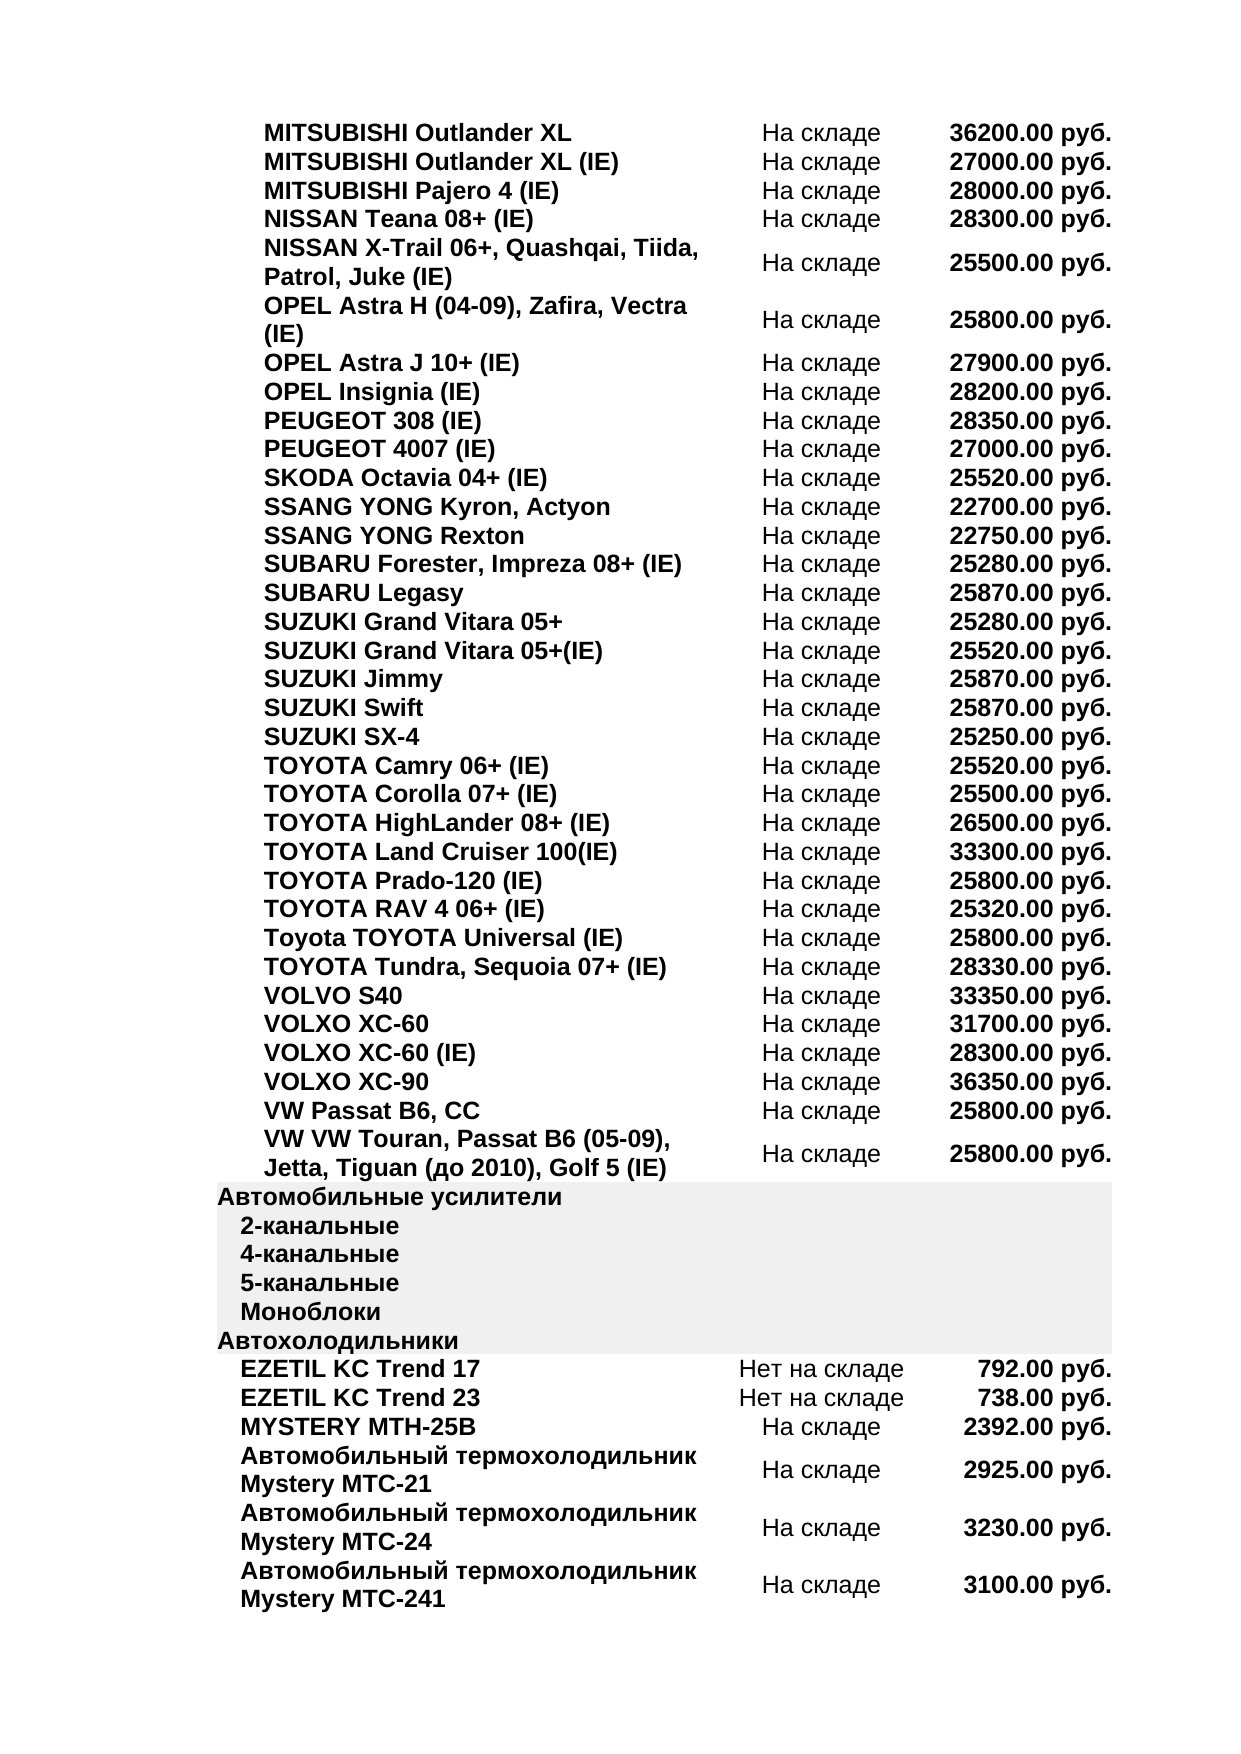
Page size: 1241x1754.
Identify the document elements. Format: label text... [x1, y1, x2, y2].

table_cell На складе [707, 923, 904, 952]
table_cell 25870.00 руб. [904, 664, 1112, 693]
table_cell 25800.00 руб. [904, 923, 1112, 952]
table_cell 25500.00 руб. [904, 779, 1112, 808]
table_cell На складе [707, 664, 904, 693]
table_cell Нет на складе [707, 1383, 904, 1412]
table_cell PEUGEOT 308 (IE) [217, 406, 707, 434]
table_cell MITSUBISHI Outlander XL (IE) [217, 147, 707, 176]
table_cell Автомобильный термохолодильник Mystery MTC-21 [217, 1441, 707, 1498]
table_cell 2925.00 руб. [904, 1441, 1112, 1498]
table_cell SUZUKI Jimmy [217, 664, 707, 693]
table_cell SUZUKI Grand Vitara 05+(IE) [217, 636, 707, 664]
table_cell TOYOTA Land Cruiser 100(IE) [217, 837, 707, 866]
table_cell На складе [707, 521, 904, 549]
table_cell 25520.00 руб. [904, 636, 1112, 664]
table_cell 3230.00 руб. [904, 1498, 1112, 1556]
table_cell На складе [707, 434, 904, 463]
table_cell Автомобильные усилители [217, 1182, 1112, 1211]
table_cell OPEL Astra J 10+ (IE) [217, 348, 707, 377]
table_cell VOLVO S40 [217, 981, 707, 1009]
table_cell 27000.00 руб. [904, 434, 1112, 463]
table_cell 25250.00 руб. [904, 722, 1112, 751]
table_cell На складе [707, 549, 904, 578]
table_cell 28300.00 руб. [904, 204, 1112, 233]
table_cell Нет на складе [707, 1354, 904, 1383]
table_cell 28000.00 руб. [904, 176, 1112, 204]
table_cell 36350.00 руб. [904, 1067, 1112, 1096]
table_cell SSANG YONG Rexton [217, 521, 707, 549]
table_cell На складе [707, 1412, 904, 1441]
table_cell 28330.00 руб. [904, 952, 1112, 981]
table_cell TOYOTA HighLander 08+ (IE) [217, 808, 707, 837]
table_cell Автохолодильники [217, 1326, 1112, 1354]
table_cell EZETIL KC Trend 17 [217, 1354, 707, 1383]
table_cell TOYOTA Prado-120 (IE) [217, 866, 707, 894]
table_cell 25870.00 руб. [904, 693, 1112, 722]
table_cell На складе [707, 176, 904, 204]
table_cell VOLXO XC-60 [217, 1009, 707, 1038]
table_cell OPEL Insignia (IE) [217, 377, 707, 406]
table_cell TOYOTA Camry 06+ (IE) [217, 751, 707, 779]
table_cell 28300.00 руб. [904, 1038, 1112, 1067]
table_cell 25280.00 руб. [904, 607, 1112, 636]
table_cell 25520.00 руб. [904, 751, 1112, 779]
table_cell SSANG YONG Kyron, Actyon [217, 492, 707, 521]
table_cell 25870.00 руб. [904, 578, 1112, 607]
table_cell TOYOTA Corolla 07+ (IE) [217, 779, 707, 808]
table_cell SKODA Octavia 04+ (IE) [217, 463, 707, 492]
table_cell 36200.00 руб. [904, 118, 1112, 147]
table_cell SUZUKI Swift [217, 693, 707, 722]
table_cell NISSAN X-Trail 06+, Quashqai, Tiida, Patrol, Juke (IE) [217, 233, 707, 291]
table_cell NISSAN Teana 08+ (IE) [217, 204, 707, 233]
table_cell 22750.00 руб. [904, 521, 1112, 549]
table_cell На складе [707, 751, 904, 779]
table_cell 22700.00 руб. [904, 492, 1112, 521]
table_cell MITSUBISHI Pajero 4 (IE) [217, 176, 707, 204]
table_cell На складе [707, 1441, 904, 1498]
table_cell На складе [707, 981, 904, 1009]
table_cell 25800.00 руб. [904, 1096, 1112, 1124]
table_cell Toyota TOYOTA Universal (IE) [217, 923, 707, 952]
table_cell Автомобильный термохолодильник Mystery MTC-241 [217, 1556, 707, 1613]
table_cell На складе [707, 894, 904, 923]
table_cell VOLXO XC-60 (IE) [217, 1038, 707, 1067]
table_cell 25800.00 руб. [904, 866, 1112, 894]
table_cell 2392.00 руб. [904, 1412, 1112, 1441]
table_cell OPEL Astra H (04-09), Zafira, Vectra (IE) [217, 291, 707, 348]
table_cell На складе [707, 607, 904, 636]
table_cell На складе [707, 406, 904, 434]
table_cell 25520.00 руб. [904, 463, 1112, 492]
table_cell На складе [707, 118, 904, 147]
table_cell 3100.00 руб. [904, 1556, 1112, 1613]
table_cell На складе [707, 204, 904, 233]
table_cell На складе [707, 808, 904, 837]
table_cell На складе [707, 1096, 904, 1124]
table_cell SUZUKI SX-4 [217, 722, 707, 751]
table_cell На складе [707, 779, 904, 808]
table_cell 27900.00 руб. [904, 348, 1112, 377]
table_cell PEUGEOT 4007 (IE) [217, 434, 707, 463]
table_cell SUBARU Legasy [217, 578, 707, 607]
table_cell 5-канальные [217, 1268, 1112, 1297]
table_cell На складе [707, 1556, 904, 1613]
table_cell На складе [707, 1009, 904, 1038]
table_cell На складе [707, 1124, 904, 1182]
table_cell На складе [707, 147, 904, 176]
table_cell 26500.00 руб. [904, 808, 1112, 837]
table_cell На складе [707, 1498, 904, 1556]
table_cell Моноблоки [217, 1297, 1112, 1326]
table_cell MITSUBISHI Outlander XL [217, 118, 707, 147]
table_cell На складе [707, 492, 904, 521]
table_cell MYSTERY MTH-25B [217, 1412, 707, 1441]
table_cell 25320.00 руб. [904, 894, 1112, 923]
table_cell VW Passat B6, СС [217, 1096, 707, 1124]
table_cell Автомобильный термохолодильник Mystery MTC-24 [217, 1498, 707, 1556]
table_cell На складе [707, 348, 904, 377]
table_cell 2-канальные [217, 1211, 1112, 1239]
table_cell На складе [707, 377, 904, 406]
table_cell На складе [707, 291, 904, 348]
table_cell 28350.00 руб. [904, 406, 1112, 434]
table_cell 25280.00 руб. [904, 549, 1112, 578]
table_cell 33300.00 руб. [904, 837, 1112, 866]
table_cell На складе [707, 722, 904, 751]
table_cell SUBARU Forester, Impreza 08+ (IE) [217, 549, 707, 578]
table_cell 738.00 руб. [904, 1383, 1112, 1412]
table_cell 25800.00 руб. [904, 291, 1112, 348]
table_cell На складе [707, 578, 904, 607]
table_cell На складе [707, 233, 904, 291]
table_cell TOYOTA RAV 4 06+ (IE) [217, 894, 707, 923]
table_cell На складе [707, 837, 904, 866]
table_cell 25500.00 руб. [904, 233, 1112, 291]
table_cell 792.00 руб. [904, 1354, 1112, 1383]
table_cell 28200.00 руб. [904, 377, 1112, 406]
table_cell 27000.00 руб. [904, 147, 1112, 176]
table_cell TOYOTA Tundra, Sequoia 07+ (IE) [217, 952, 707, 981]
table_cell На складе [707, 866, 904, 894]
table_cell 33350.00 руб. [904, 981, 1112, 1009]
table_cell SUZUKI Grand Vitara 05+ [217, 607, 707, 636]
table_cell На складе [707, 1067, 904, 1096]
table_cell EZETIL KC Trend 23 [217, 1383, 707, 1412]
table_cell 4-канальные [217, 1239, 1112, 1268]
table_cell На складе [707, 463, 904, 492]
table_cell VW VW Touran, Passat B6 (05-09), Jetta, Tiguan (до 2010), Golf 5 (IE) [217, 1124, 707, 1182]
table_cell На складе [707, 636, 904, 664]
table_cell На складе [707, 1038, 904, 1067]
table_cell На складе [707, 952, 904, 981]
table_cell VOLXO XC-90 [217, 1067, 707, 1096]
table_cell 31700.00 руб. [904, 1009, 1112, 1038]
table_cell 25800.00 руб. [904, 1124, 1112, 1182]
table_cell На складе [707, 693, 904, 722]
